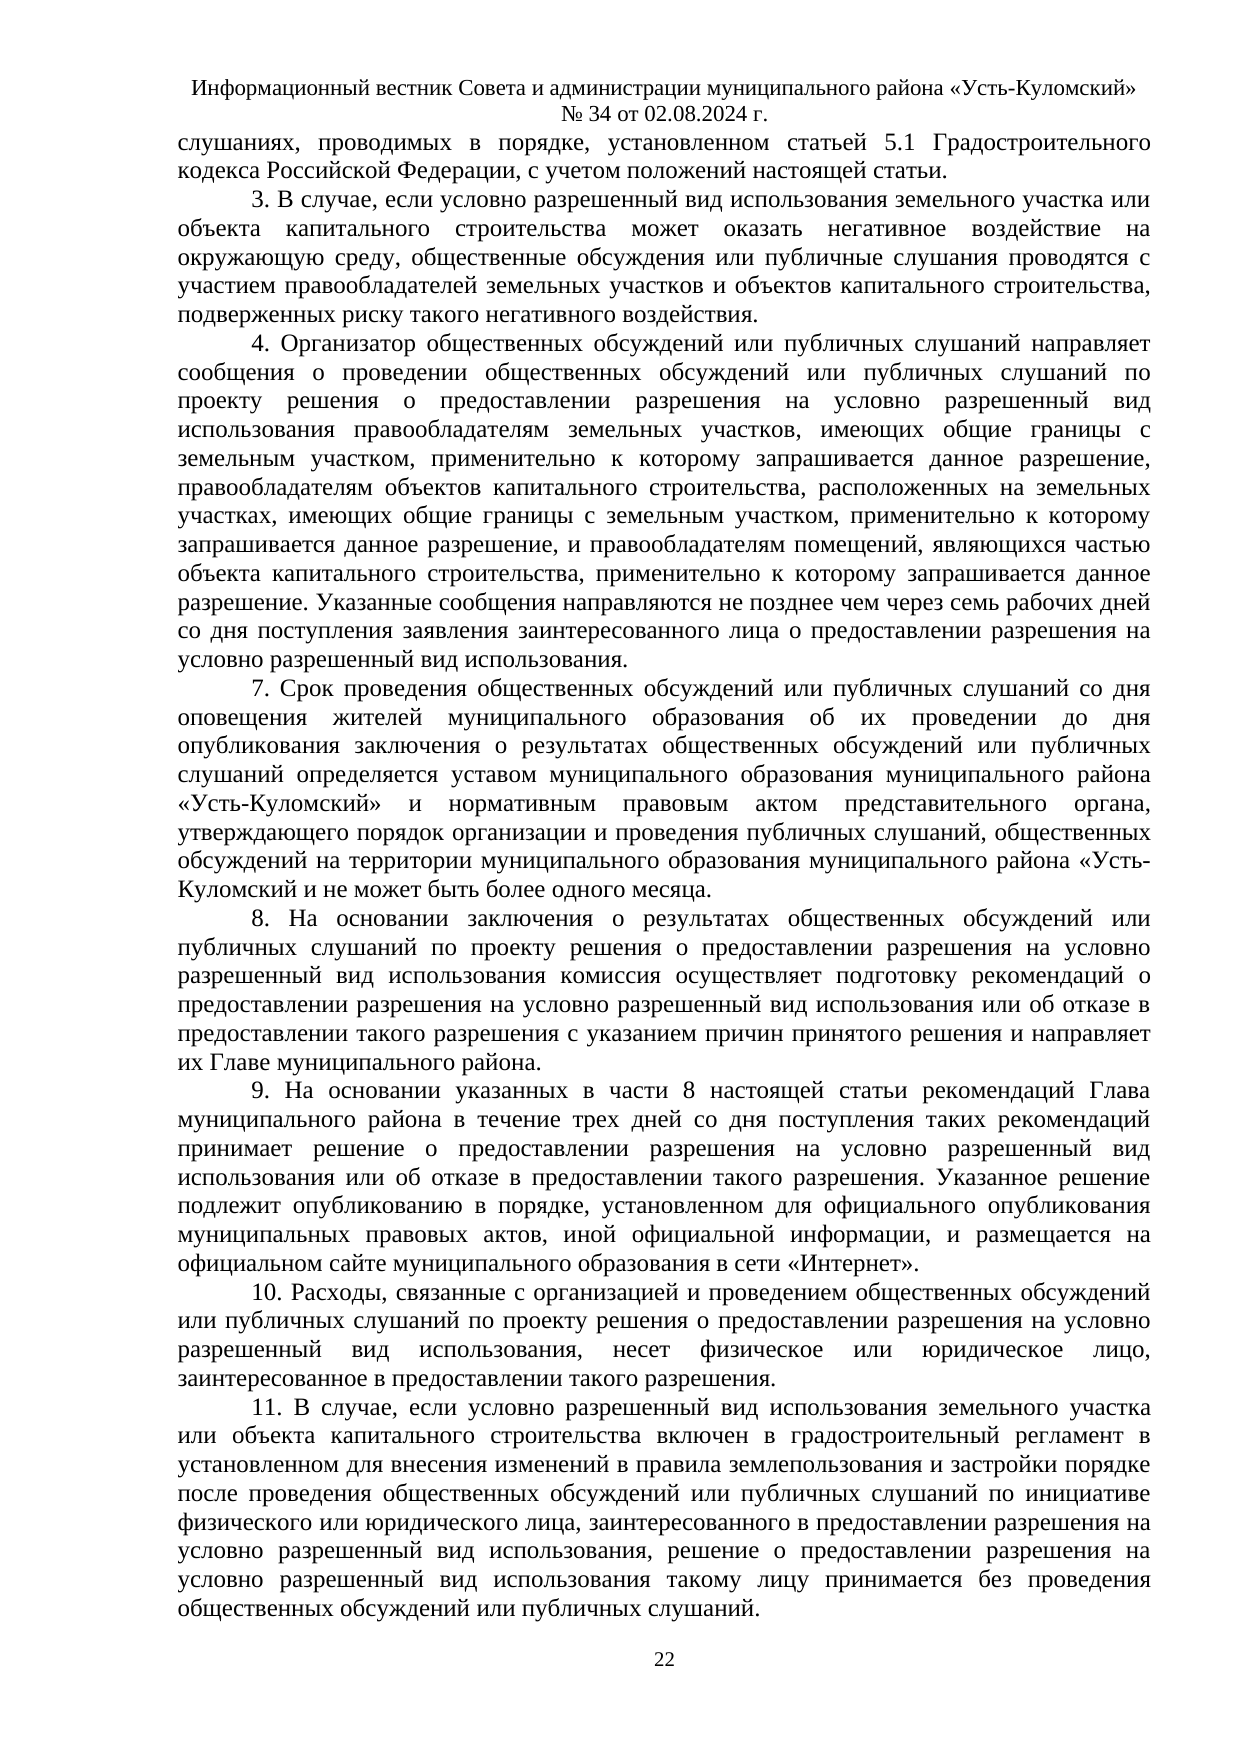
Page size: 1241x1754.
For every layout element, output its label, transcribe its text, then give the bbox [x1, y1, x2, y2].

text 11. В случае, если условно разрешенный вид использования земельного участка или объекта капитального строительства включен в градостроительный регламент в установленном для внесения изменений в правила землепользования и застройки порядке после проведения общественных обсуждений или публичных слушаний по инициативе физического или юридического лица, заинтересованного в предоставлении разрешения на условно разрешенный вид использования, решение о предоставлении разрешения на условно разрешенный вид использования такому лицу принимается без проведения общественных обсуждений или публичных слушаний. [177, 1392, 1152, 1622]
text 4. Организатор общественных обсуждений или публичных слушаний направляет сообщения о проведении общественных обсуждений или публичных слушаний по проекту решения о предоставлении разрешения на условно разрешенный вид использования правообладателям земельных участков, имеющих общие границы с земельным участком, применительно к которому запрашивается данное разрешение, правообладателям объектов капитального строительства, расположенных на земельных участках, имеющих общие границы с земельным участком, применительно к которому запрашивается данное разрешение, и правообладателям помещений, являющихся частью объекта капитального строительства, применительно к которому запрашивается данное разрешение. Указанные сообщения направляются не позднее чем через семь рабочих дней со дня поступления заявления заинтересованного лица о предоставлении разрешения на условно разрешенный вид использования. [177, 328, 1152, 673]
text 7. Срок проведения общественных обсуждений или публичных слушаний со дня оповещения жителей муниципального образования об их проведении до дня опубликования заключения о результатах общественных обсуждений или публичных слушаний определяется уставом муниципального образования муниципального района «Усть-Куломский» и нормативным правовым актом представительного органа, утверждающего порядок организации и проведения публичных слушаний, общественных обсуждений на территории муниципального образования муниципального района «Усть-Куломский и не может быть более одного месяца. [177, 673, 1152, 903]
text 3. В случае, если условно разрешенный вид использования земельного участка или объекта капитального строительства может оказать негативное воздействие на окружающую среду, общественные обсуждения или публичные слушания проводятся с участием правообладателей земельных участков и объектов капитального строительства, подверженных риску такого негативного воздействия. [177, 184, 1152, 328]
text 10. Расходы, связанные с организацией и проведением общественных обсуждений или публичных слушаний по проекту решения о предоставлении разрешения на условно разрешенный вид использования, несет физическое или юридическое лицо, заинтересованное в предоставлении такого разрешения. [177, 1277, 1152, 1392]
text 9. На основании указанных в части 8 настоящей статьи рекомендаций Глава муниципального района в течение трех дней со дня поступления таких рекомендаций принимает решение о предоставлении разрешения на условно разрешенный вид использования или об отказе в предоставлении такого разрешения. Указанное решение подлежит опубликованию в порядке, установленном для официального опубликования муниципальных правовых актов, иной официальной информации, и размещается на официальном сайте муниципального образования в сети «Интернет». [177, 1075, 1152, 1277]
text 8. На основании заключения о результатах общественных обсуждений или публичных слушаний по проекту решения о предоставлении разрешения на условно разрешенный вид использования комиссия осуществляет подготовку рекомендаций о предоставлении разрешения на условно разрешенный вид использования или об отказе в предоставлении такого разрешения с указанием причин принятого решения и направляет их Главе муниципального района. [177, 903, 1152, 1075]
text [177, 127, 1152, 184]
